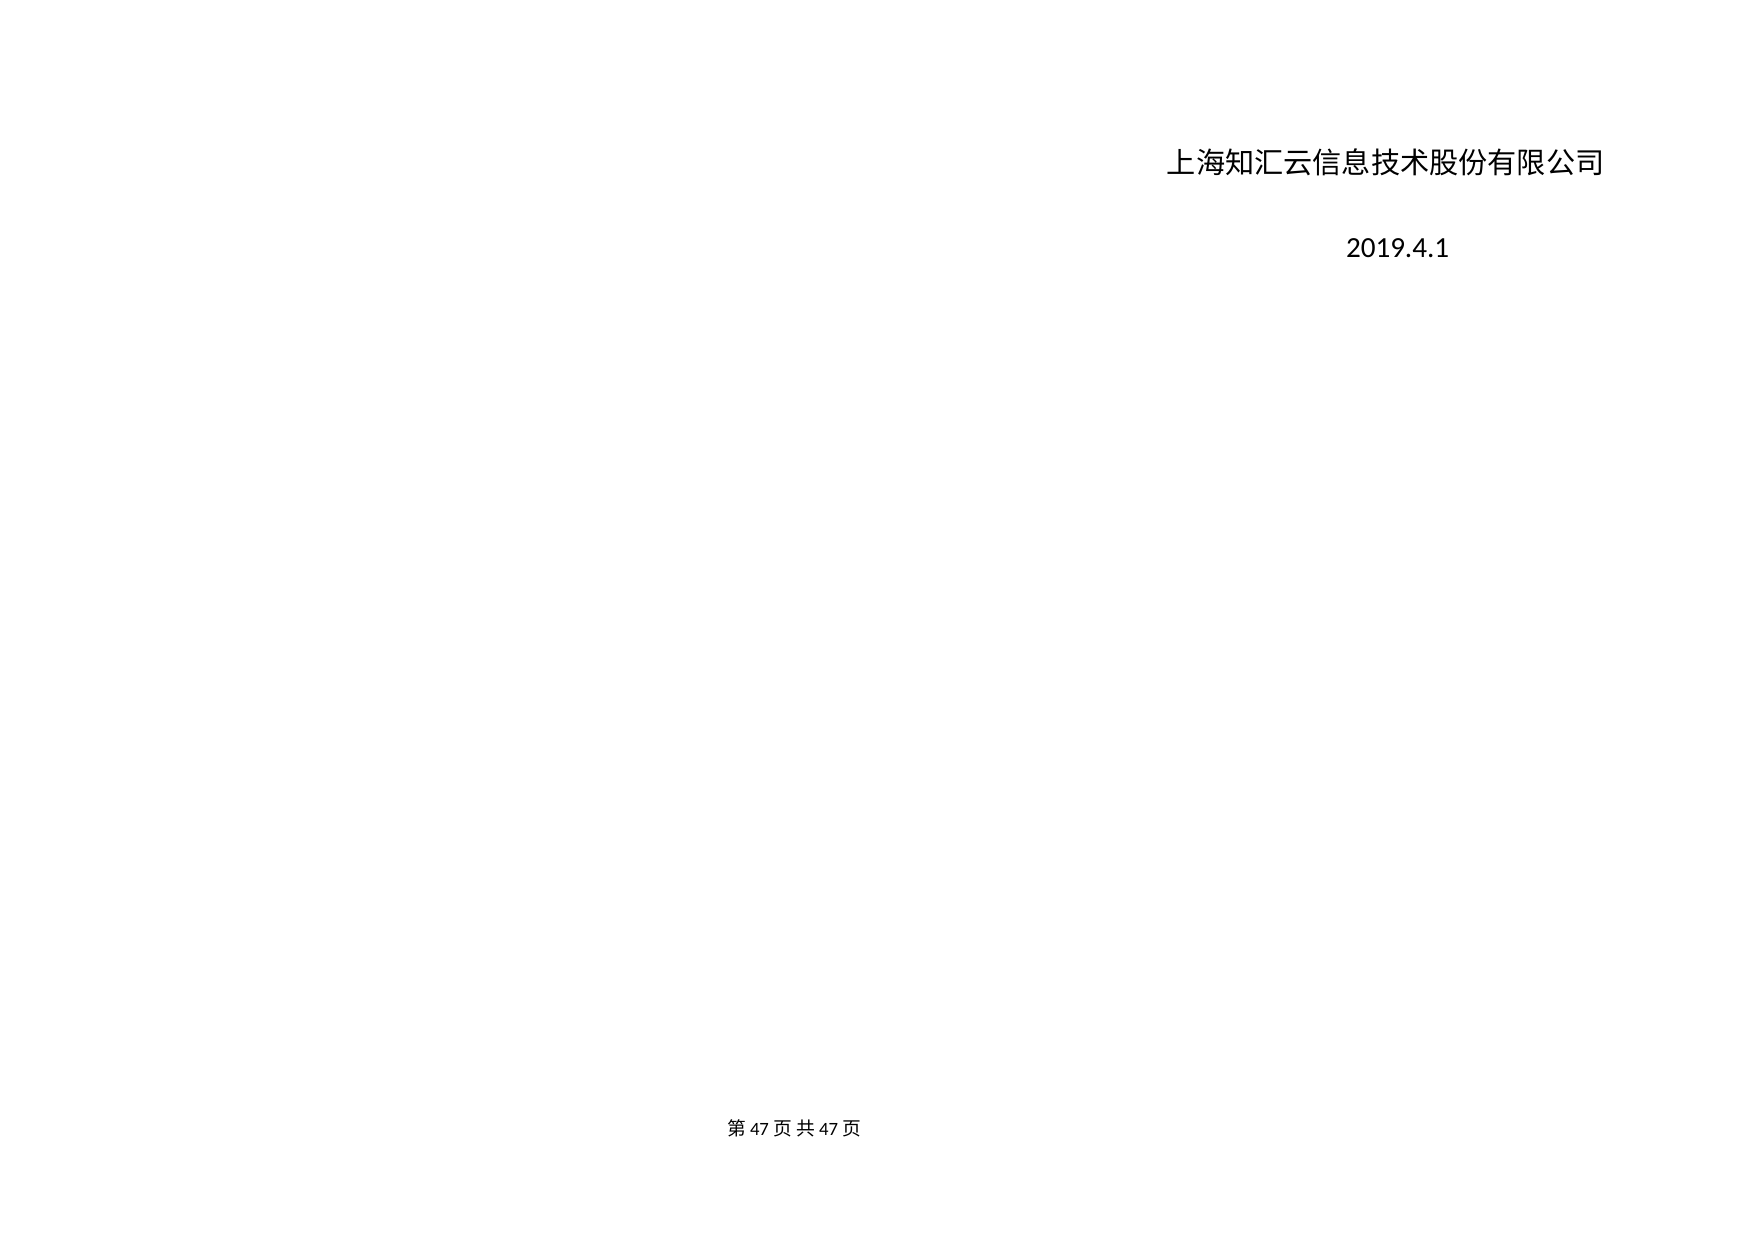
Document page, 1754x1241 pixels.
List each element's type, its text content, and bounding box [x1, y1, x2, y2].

list 上海知汇云信息技术股份有限公司 [150, 128, 1604, 193]
list 2019.4.1 [150, 214, 1604, 279]
